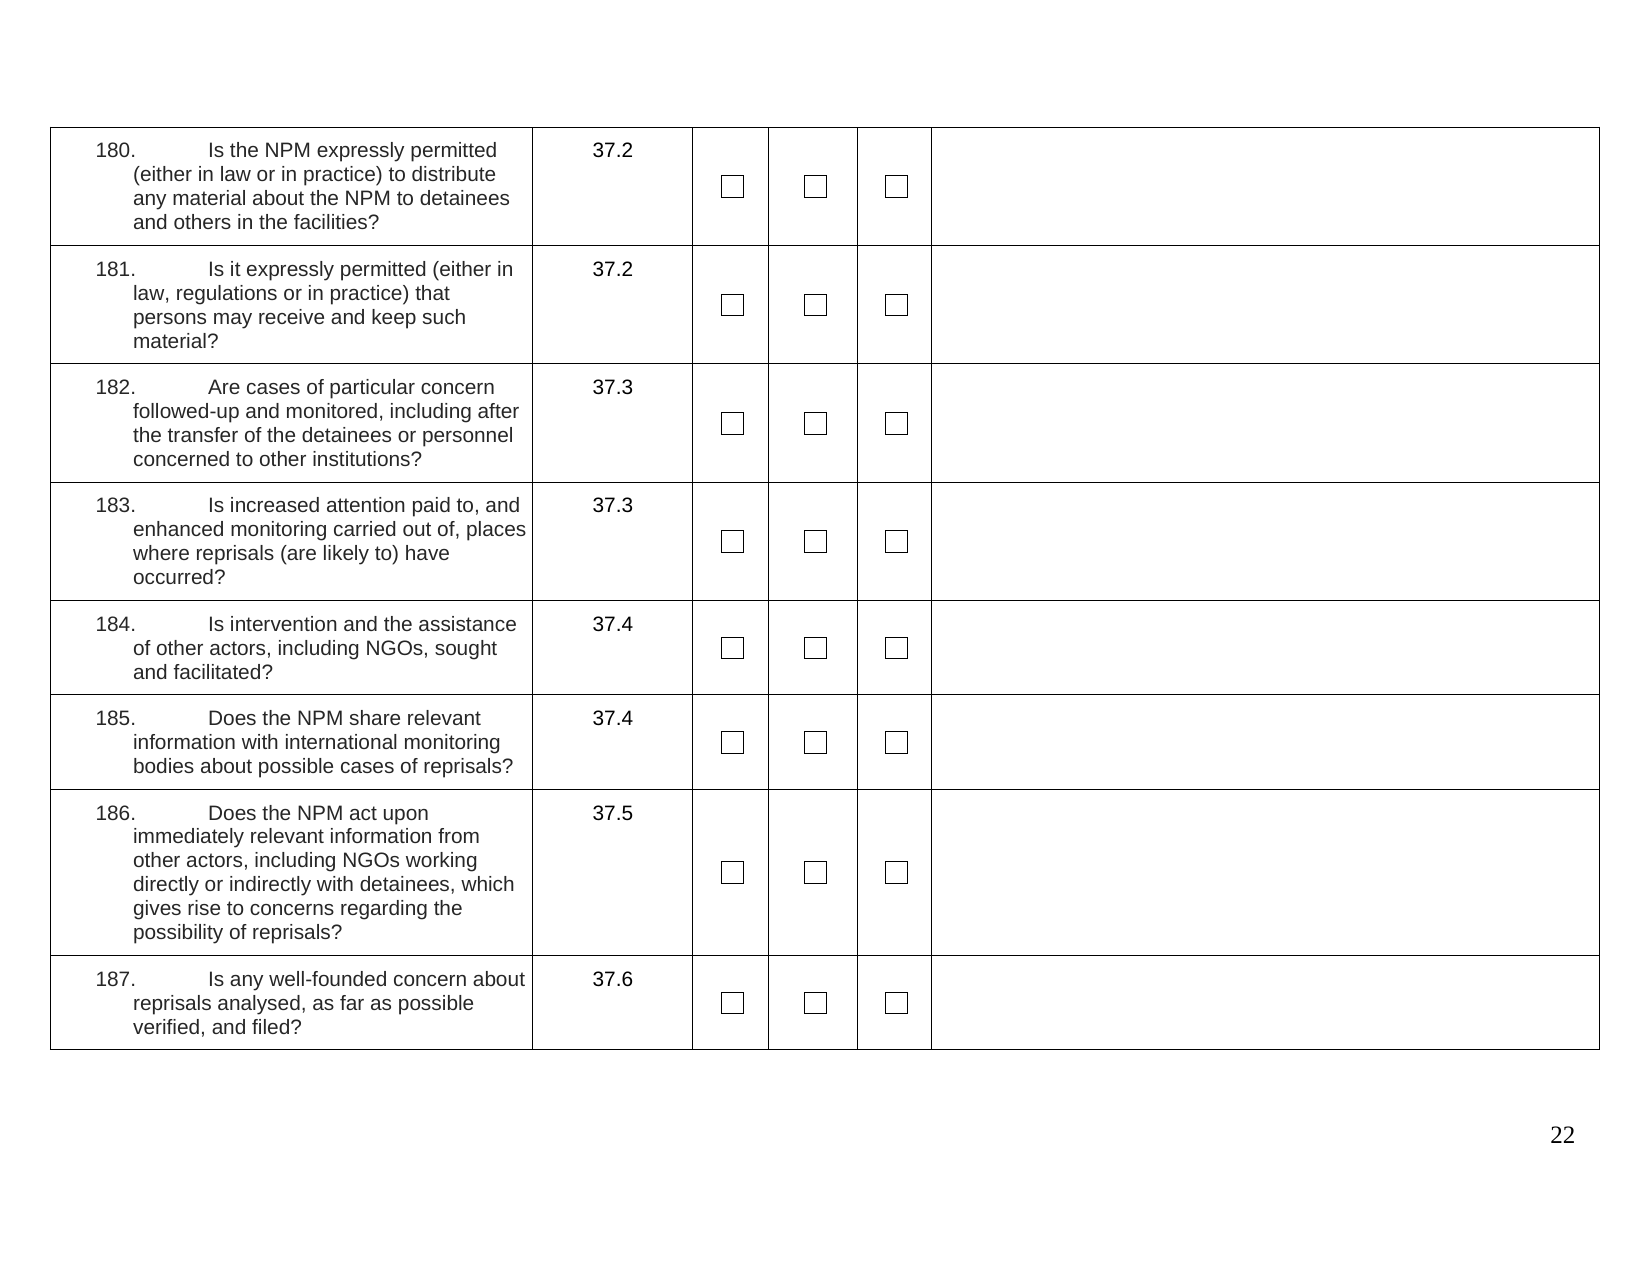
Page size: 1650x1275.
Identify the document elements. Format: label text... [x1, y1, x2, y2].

table_cell [693, 246, 768, 363]
table_cell Is the NPM expressly permitted (either in law or in practice) to distribute any material about the NPM to detainees and others in the facilities? [51, 128, 532, 245]
table_cell 37.4 [533, 695, 692, 789]
table_cell [932, 483, 1599, 600]
table_cell [858, 364, 931, 482]
table_cell Is intervention and the assistance of other actors, including NGOs, sought and facilitated? [51, 601, 532, 694]
table_cell Is any well-founded concern about reprisals analysed, as far as possible verified, and filed? [51, 956, 532, 1049]
table_cell [693, 790, 768, 955]
table_cell 37.4 [533, 601, 692, 694]
table_cell Does the NPM share relevant information with international monitoring bodies about possible cases of reprisals? [51, 695, 532, 789]
table_cell [769, 790, 857, 955]
table_cell [769, 483, 857, 600]
table_cell [769, 601, 857, 694]
table_cell [858, 483, 931, 600]
table_cell [858, 246, 931, 363]
table_cell [693, 483, 768, 600]
table_cell 37.3 [533, 483, 692, 600]
table_cell [769, 128, 857, 245]
table_cell [693, 364, 768, 482]
table_cell Is it expressly permitted (either in law, regulations or in practice) that persons may receive and keep such material? [51, 246, 532, 363]
table_cell [769, 246, 857, 363]
table_cell [858, 601, 931, 694]
table_cell [693, 128, 768, 245]
table_cell [693, 601, 768, 694]
table_cell [932, 956, 1599, 1049]
table_cell 37.2 [533, 246, 692, 363]
table_cell 37.2 [533, 128, 692, 245]
table_cell [693, 956, 768, 1049]
table_cell [769, 364, 857, 482]
table_cell [769, 956, 857, 1049]
table_cell [693, 695, 768, 789]
table_cell [932, 364, 1599, 482]
table_cell [858, 956, 931, 1049]
table_cell [932, 790, 1599, 955]
table_cell Is increased attention paid to, and enhanced monitoring carried out of, places where reprisals (are likely to) have occurred? [51, 483, 532, 600]
table_cell 37.5 [533, 790, 692, 955]
table_cell [932, 695, 1599, 789]
table_cell [932, 601, 1599, 694]
table_cell Does the NPM act upon immediately relevant information from other actors, including NGOs working directly or indirectly with detainees, which gives rise to concerns regarding the possibility of reprisals? [51, 790, 532, 955]
table_cell 37.6 [533, 956, 692, 1049]
table_cell [932, 128, 1599, 245]
table_cell [858, 790, 931, 955]
table_cell [769, 695, 857, 789]
table_cell [858, 128, 931, 245]
table_cell 37.3 [533, 364, 692, 482]
table_cell [858, 695, 931, 789]
table_cell [932, 246, 1599, 363]
table_cell Are cases of particular concern followed-up and monitored, including after the transfer of the detainees or personnel concerned to other institutions? [51, 364, 532, 482]
